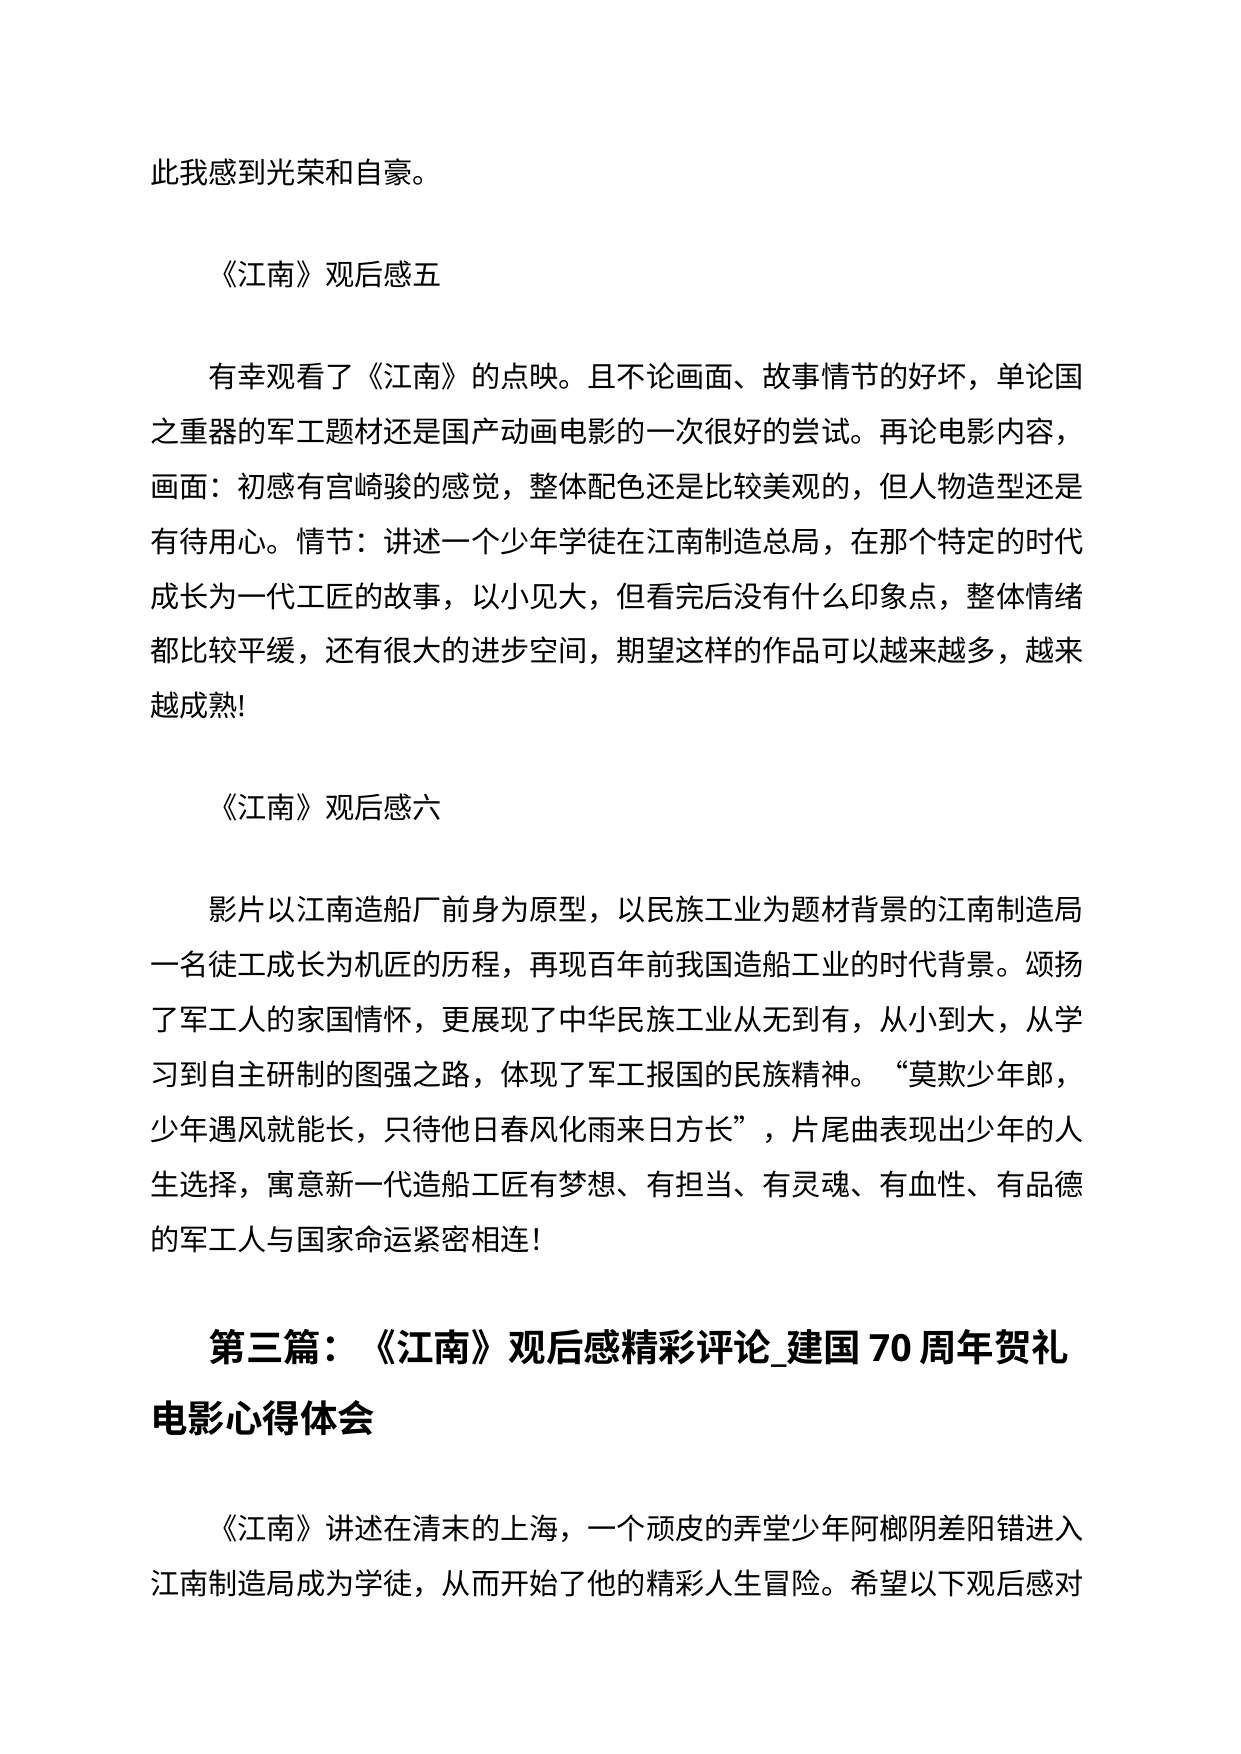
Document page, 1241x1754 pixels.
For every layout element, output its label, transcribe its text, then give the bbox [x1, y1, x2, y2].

text 第三篇：《江南》观后感精彩评论_建国70周年贺礼电影心得体会 [150, 1318, 1090, 1443]
text 《江南》观后感六 [150, 785, 1090, 827]
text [150, 1506, 1090, 1603]
text 《江南》观后感五 [150, 252, 1090, 294]
text 影片以江南造船厂前身为原型，以民族工业为题材背景的江南制造局一名徒工成长为机匠的历程，再现百年前我国造船工业的时代背景。颂扬了军工人的家国情怀，更展现了中华民族工业从无到有，从小到大，从学习到自主研制的图强之路，体现了军工报国的民族精神。“莫欺少年郎，少年遇风就能长，只待他日春风化雨来日方长”，片尾曲表现出少年的人生选择，寓意新一代造船工匠有梦想、有担当、有灵魂、有血性、有品德的军工人与国家命运紧密相连！ [150, 887, 1090, 1258]
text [150, 150, 1090, 192]
text 有幸观看了《江南》的点映。且不论画面、故事情节的好坏，单论国之重器的军工题材还是国产动画电影的一次很好的尝试。再论电影内容，画面：初感有宫崎骏的感觉，整体配色还是比较美观的，但人物造型还是有待用心。情节：讲述一个少年学徒在江南制造总局，在那个特定的时代成长为一代工匠的故事，以小见大，但看完后没有什么印象点，整体情绪都比较平缓，还有很大的进步空间，期望这样的作品可以越来越多，越来越成熟! [150, 353, 1090, 725]
